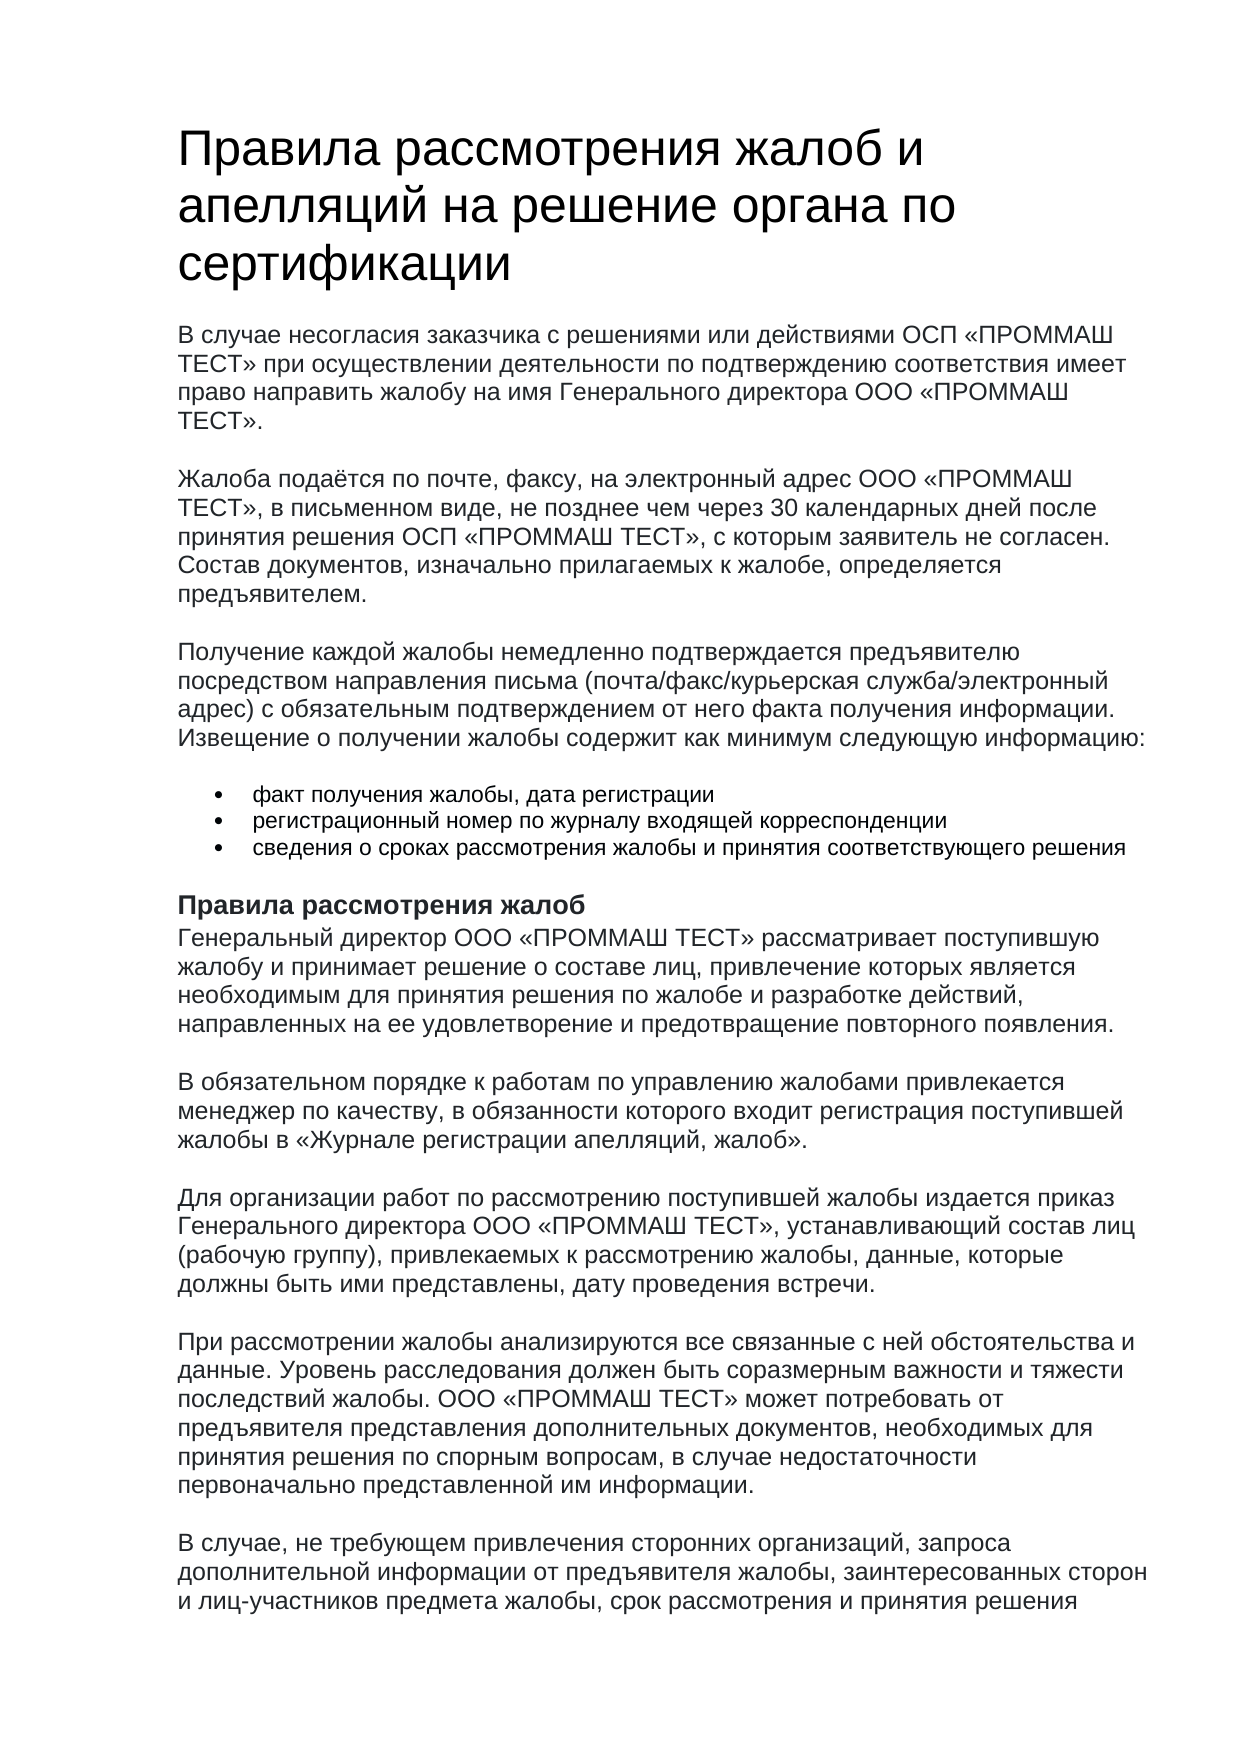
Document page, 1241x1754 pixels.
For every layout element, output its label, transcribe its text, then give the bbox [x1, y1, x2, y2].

text Получение каждой жалобы немедленно подтверждается предъявителю посредством направления письма (почта/факс/курьерская служба/электронный адрес) с обязательным подтверждением от него факта получения информации. Извещение о получении жалобы содержит как минимум следующую информацию: [177, 637, 1152, 752]
text В обязательном порядке к работам по управлению жалобами привлекается менеджер по качеству, в обязанности которого входит регистрация поступившей жалобы в «Журнале регистрации апелляций, жалоб». [177, 1067, 1152, 1153]
subtitle Правила рассмотрения жалоб [177, 889, 1152, 921]
text При рассмотрении жалобы анализируются все связанные с ней обстоятельства и данные. Уровень расследования должен быть соразмерным важности и тяжести последствий жалобы. ООО «ПРОММАШ ТЕСТ» может потребовать от предъявителя представления дополнительных документов, необходимых для принятия решения по спорным вопросам, в случае недостаточности первоначально представленной им информации. [177, 1327, 1152, 1499]
text Генеральный директор ООО «ПРОММАШ ТЕСТ» рассматривает поступившую жалобу и принимает решение о составе лиц, привлечение которых является необходимым для принятия решения по жалобе и разработке действий, направленных на ее удовлетворение и предотвращение повторного появления. [177, 923, 1152, 1038]
text Для организации работ по рассмотрению поступившей жалобы издается приказ Генерального директора ООО «ПРОММАШ ТЕСТ», устанавливающий состав лиц (рабочую группу), привлекаемых к рассмотрению жалобы, данные, которые должны быть ими представлены, дату проведения встречи. [177, 1183, 1152, 1298]
subtitle Правила рассмотрения жалоб и апелляций на решение органа по сертификации [177, 118, 1152, 291]
list факт получения жалобы, дата регистрации [215, 781, 1152, 807]
list сведения о сроках рассмотрения жалобы и принятия соответствующего решения [215, 834, 1152, 860]
text В случае несогласия заказчика с решениями или действиями ОСП «ПРОММАШ ТЕСТ» при осуществлении деятельности по подтверждению соответствия имеет право направить жалобу на имя Генерального директора ООО «ПРОММАШ ТЕСТ». [177, 320, 1152, 435]
list регистрационный номер по журналу входящей корреспонденции [215, 807, 1152, 834]
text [177, 1528, 1152, 1615]
text Жалоба подаётся по почте, факсу, на электронный адрес ООО «ПРОММАШ ТЕСТ», в письменном виде, не позднее чем через 30 календарных дней после принятия решения ОСП «ПРОММАШ ТЕСТ», с которым заявитель не согласен. Состав документов, изначально прилагаемых к жалобе, определяется предъявителем. [177, 464, 1152, 608]
